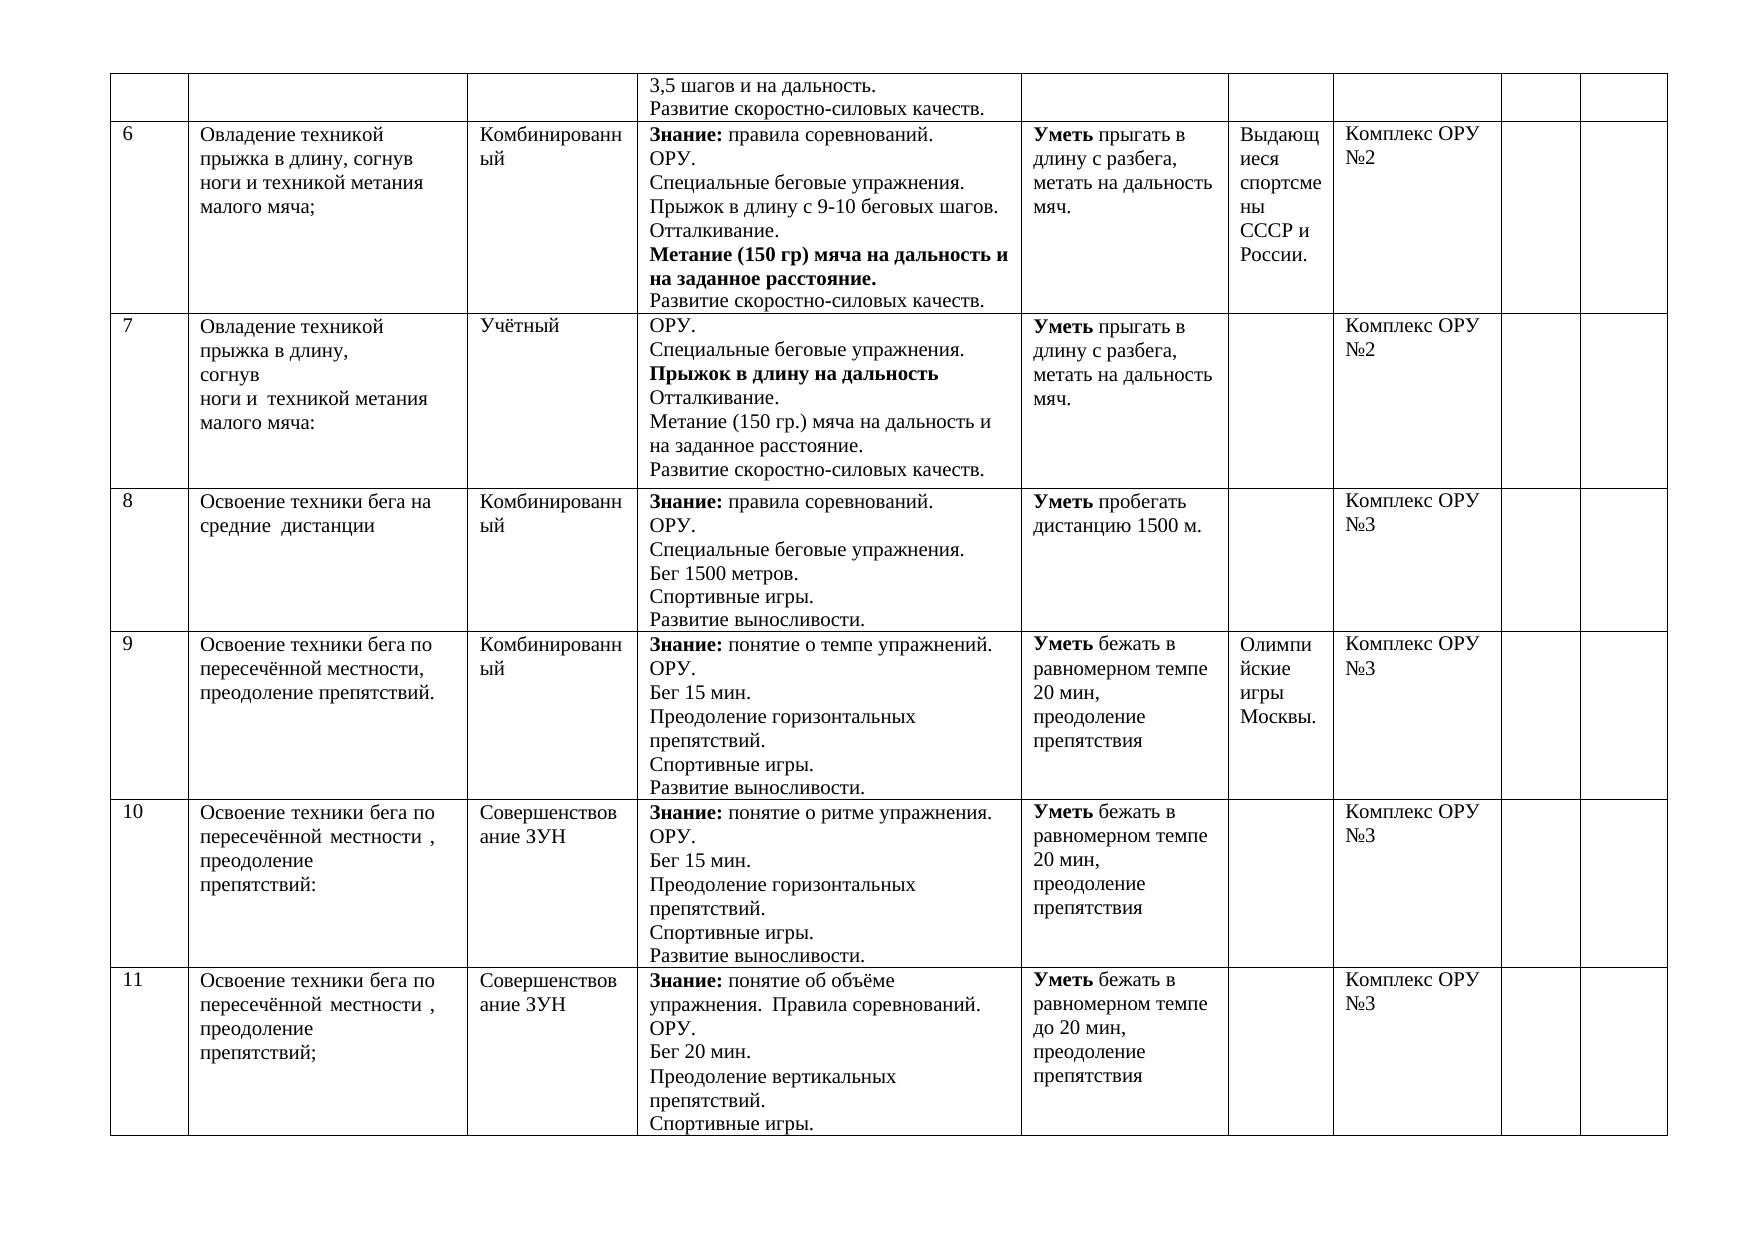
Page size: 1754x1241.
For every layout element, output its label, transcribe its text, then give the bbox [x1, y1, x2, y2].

table_cell Выдающ иеся спортсме ны СССР и России. [1229, 122, 1333, 312]
table_cell [1229, 800, 1333, 967]
table_header [1022, 74, 1228, 121]
table_cell 9 [111, 632, 188, 799]
table_cell Комплекс ОРУ №3 [1334, 968, 1501, 1134]
table_cell Освоение техники бега на средние дистанции [189, 489, 467, 631]
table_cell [1022, 122, 1228, 312]
table_cell Уметь бежать в равномерном темпе до 20 мин, преодоление препятствия [1022, 968, 1228, 1134]
table_header [1502, 74, 1580, 121]
table_header [1334, 74, 1501, 121]
table_cell ОРУ. Специальные беговые упражнения. Прыжок в длину на дальность Отталкивание. Метание (150 гр.) мяча на дальность и на заданное расстояние. Развитие скоростно-силовых качеств. [638, 314, 1021, 487]
table_cell Комплекс ОРУ №3 [1334, 489, 1501, 631]
table_cell [1502, 122, 1580, 312]
table_cell Знание: правила соревнований. ОРУ. Специальные беговые упражнения. Прыжок в длину с 9-10 беговых шагов. Отталкивание. Метание (150 гр) мяча на дальность и на заданное расстояние. Развитие скоростно-силовых качеств. [638, 122, 1021, 312]
table_cell [1581, 122, 1667, 312]
table_cell Комплекс ОРУ №2 [1334, 314, 1501, 487]
table_cell Уметь бежать в равномерном темпе 20 мин, преодоление препятствия [1022, 800, 1228, 967]
table_cell Уметь бежать в равномерном темпе 20 мин, преодоление препятствия [1022, 632, 1228, 799]
table_cell [1581, 632, 1667, 799]
table_cell [1229, 314, 1333, 487]
table_cell Учётный [468, 314, 637, 487]
table_cell Совершенствов ание ЗУН [468, 968, 637, 1134]
table_cell Уметь прыгать в длину с разбега, метать на дальность мяч. [1022, 314, 1228, 487]
table_header [468, 74, 637, 121]
table_cell Освоение техники бега по пересечённой местности , преодоление препятствий: [189, 800, 467, 967]
table_cell 6 [111, 122, 188, 312]
table_cell 8 [111, 489, 188, 631]
table_cell [1581, 968, 1667, 1134]
table_cell Комбинированн ый [468, 122, 637, 312]
table_header [1229, 74, 1333, 121]
table_cell [1229, 489, 1333, 631]
table_cell Комбинированн ый [468, 632, 637, 799]
table_cell 10 [111, 800, 188, 967]
table_cell Комбинированн ый [468, 489, 637, 631]
table_header [111, 74, 188, 121]
table_cell Комплекс ОРУ №2 [1334, 122, 1501, 312]
table_cell [1502, 968, 1580, 1134]
table_cell Овладение техникой прыжка в длину, согнув ноги и техникой метания малого мяча: [189, 314, 467, 487]
table_cell Комплекс ОРУ №3 [1334, 800, 1501, 967]
table_cell [1581, 314, 1667, 487]
table_cell [1229, 968, 1333, 1134]
table_cell [1502, 314, 1580, 487]
table_cell [1502, 489, 1580, 631]
table_cell Знание: правила соревнований. ОРУ. Специальные беговые упражнения. Бег 1500 метров. Спортивные игры. Развитие выносливости. [638, 489, 1021, 631]
table_cell Совершенствов ание ЗУН [468, 800, 637, 967]
table_cell Комплекс ОРУ №3 [1334, 632, 1501, 799]
table_header [189, 74, 467, 121]
table_cell Освоение техники бега по пересечённой местности, преодоление препятствий. [189, 632, 467, 799]
table_cell [1502, 800, 1580, 967]
table_cell Знание: понятие о темпе упражнений. ОРУ. Бег 15 мин. Преодоление горизонтальных препятствий. Спортивные игры. Развитие выносливости. [638, 632, 1021, 799]
table_cell [1502, 632, 1580, 799]
table_cell 11 [111, 968, 188, 1134]
table_cell Знание: понятие об объёме упражнения. Правила соревнований. ОРУ. Бег 20 мин. Преодоление вертикальных препятствий. Спортивные игры. [638, 968, 1021, 1134]
table_cell Уметь пробегать дистанцию 1500 м. [1022, 489, 1228, 631]
table_cell Знание: понятие о ритме упражнения. ОРУ. Бег 15 мин. Преодоление горизонтальных препятствий. Спортивные игры. Развитие выносливости. [638, 800, 1021, 967]
table_cell Освоение техники бега по пересечённой местности , преодоление препятствий; [189, 968, 467, 1134]
table_cell 7 [111, 314, 188, 487]
table_cell Овладение техникой прыжка в длину, согнув ноги и техникой метания малого мяча; [189, 122, 467, 312]
table_header 3,5 шагов и на дальность. Развитие скоростно-силовых качеств. [638, 74, 1021, 121]
table_cell [1581, 489, 1667, 631]
table_cell Олимпи йские игры Москвы. [1229, 632, 1333, 799]
table_header [1581, 74, 1667, 121]
table_cell [1581, 800, 1667, 967]
